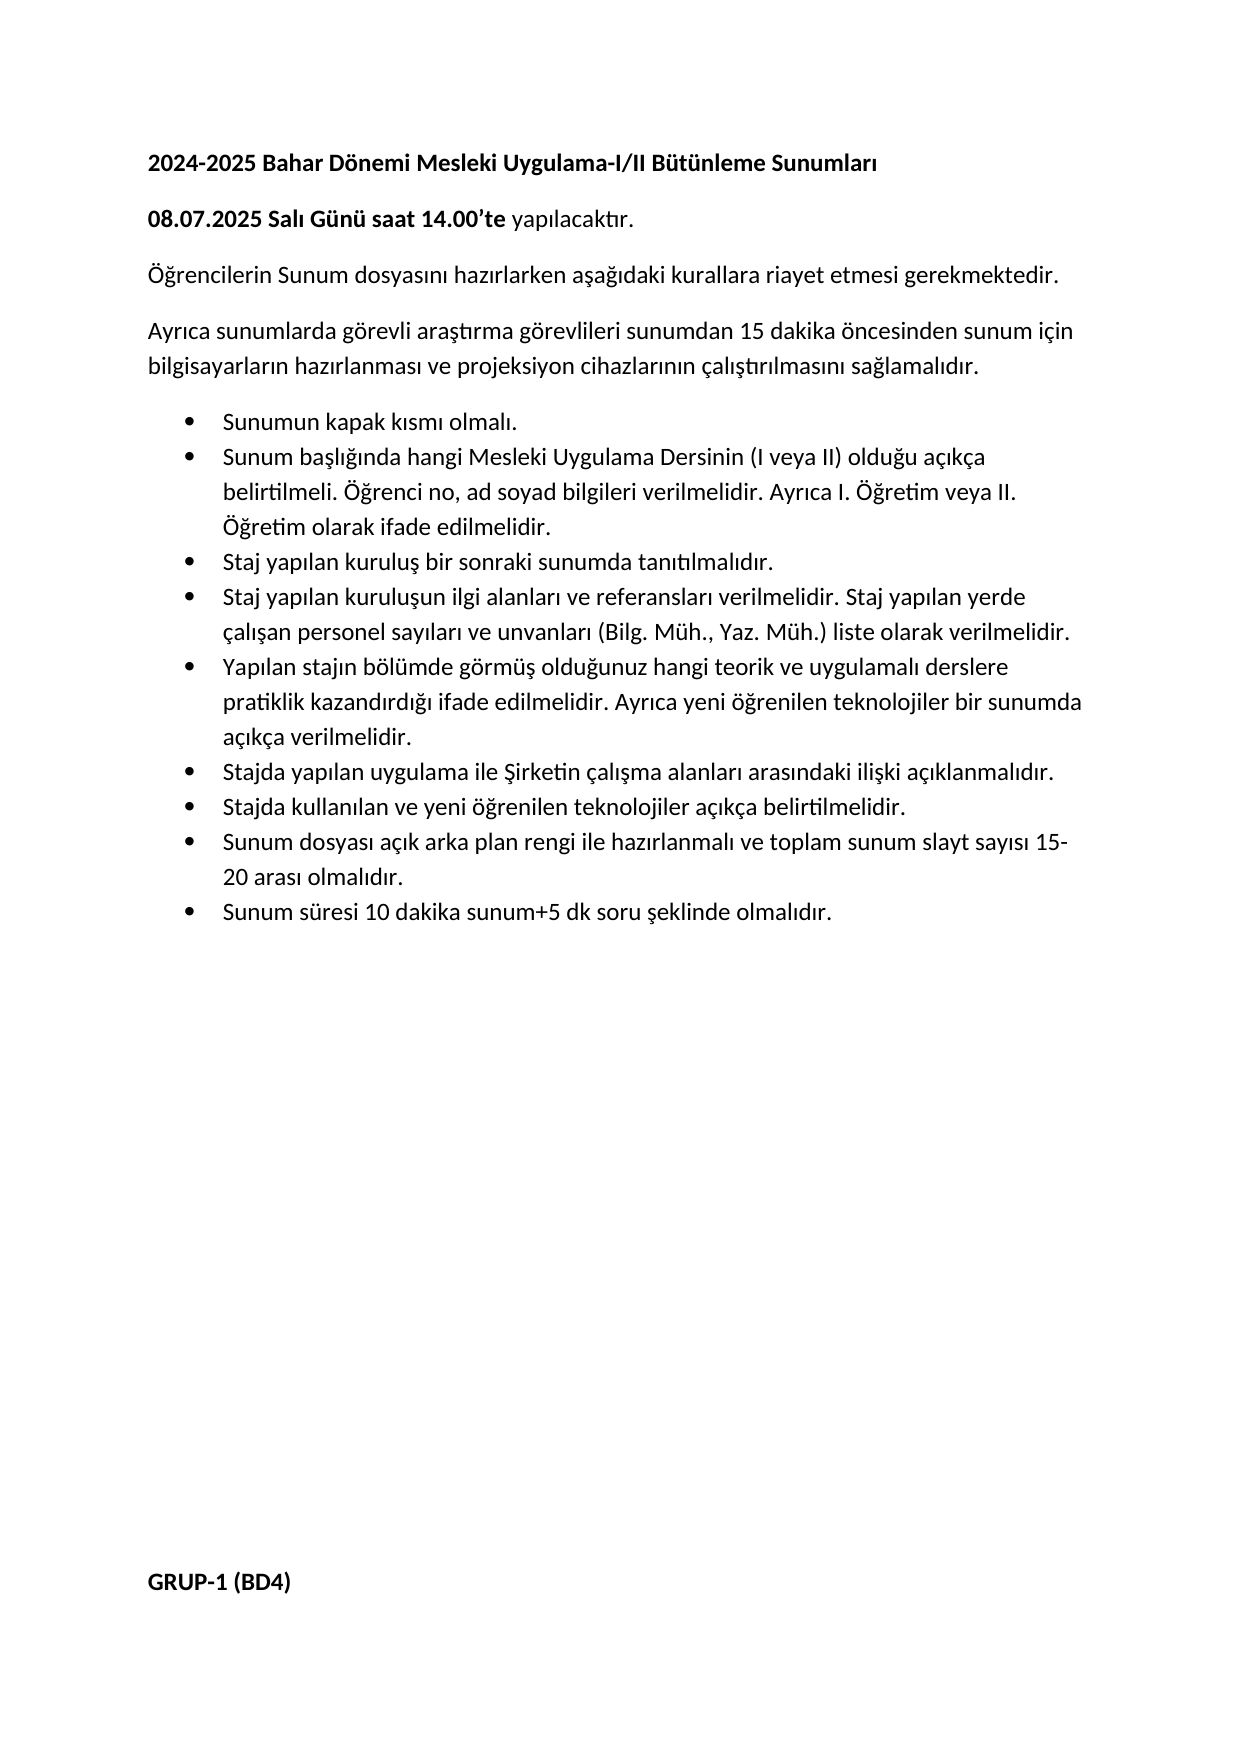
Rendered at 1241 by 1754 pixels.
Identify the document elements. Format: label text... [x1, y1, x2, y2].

text Öğrencilerin Sunum dosyasını hazırlarken aşağıdaki kurallara riayet etmesi gerekmektedir. [148, 259, 1093, 290]
list Sunum başlığında hangi Mesleki Uygulama Dersinin (I veya II) olduğu açıkça belirtilmeli. Öğrenci no, ad soyad bilgileri verilmelidir. Ayrıca I. Öğretim veya II. Öğretim olarak ifade edilmelidir. [185, 441, 1093, 541]
list Staj yapılan kuruluş bir sonraki sunumda tanıtılmalıdır. [185, 546, 1093, 576]
text Ayrıca sunumlarda görevli araştırma görevlileri sunumdan 15 dakika öncesinden sunum için bilgisayarların hazırlanması ve projeksiyon cihazlarının çalıştırılmasını sağlamalıdır. [148, 315, 1093, 381]
text 08.07.2025 Salı Günü saat 14.00’te yapılacaktır. [148, 203, 1093, 234]
list Yapılan stajın bölümde görmüş olduğunuz hangi teorik ve uygulamalı derslere pratiklik kazandırdığı ifade edilmelidir. Ayrıca yeni öğrenilen teknolojiler bir sunumda açıkça verilmelidir. [185, 651, 1093, 751]
text 2024-2025 Bahar Dönemi Mesleki Uygulama-I/II Bütünleme Sunumları [148, 148, 1093, 178]
list Sunum dosyası açık arka plan rengi ile hazırlanmalı ve toplam sunum slayt sayısı 15-20 arası olmalıdır. [185, 826, 1093, 891]
list Stajda kullanılan ve yeni öğrenilen teknolojiler açıkça belirtilmelidir. [185, 791, 1093, 821]
list Staj yapılan kuruluşun ilgi alanları ve referansları verilmelidir. Staj yapılan yerde çalışan personel sayıları ve unvanları (Bilg. Müh., Yaz. Müh.) liste olarak verilmelidir. [185, 581, 1093, 646]
list Sunum süresi 10 dakika sunum+5 dk soru şeklinde olmalıdır. [185, 896, 1093, 926]
list Sunumun kapak kısmı olmalı. [185, 406, 1093, 436]
text GRUP-1 (BD4) [148, 1566, 1093, 1596]
list Stajda yapılan uygulama ile Şirketin çalışma alanları arasındaki ilişki açıklanmalıdır. [185, 756, 1093, 786]
